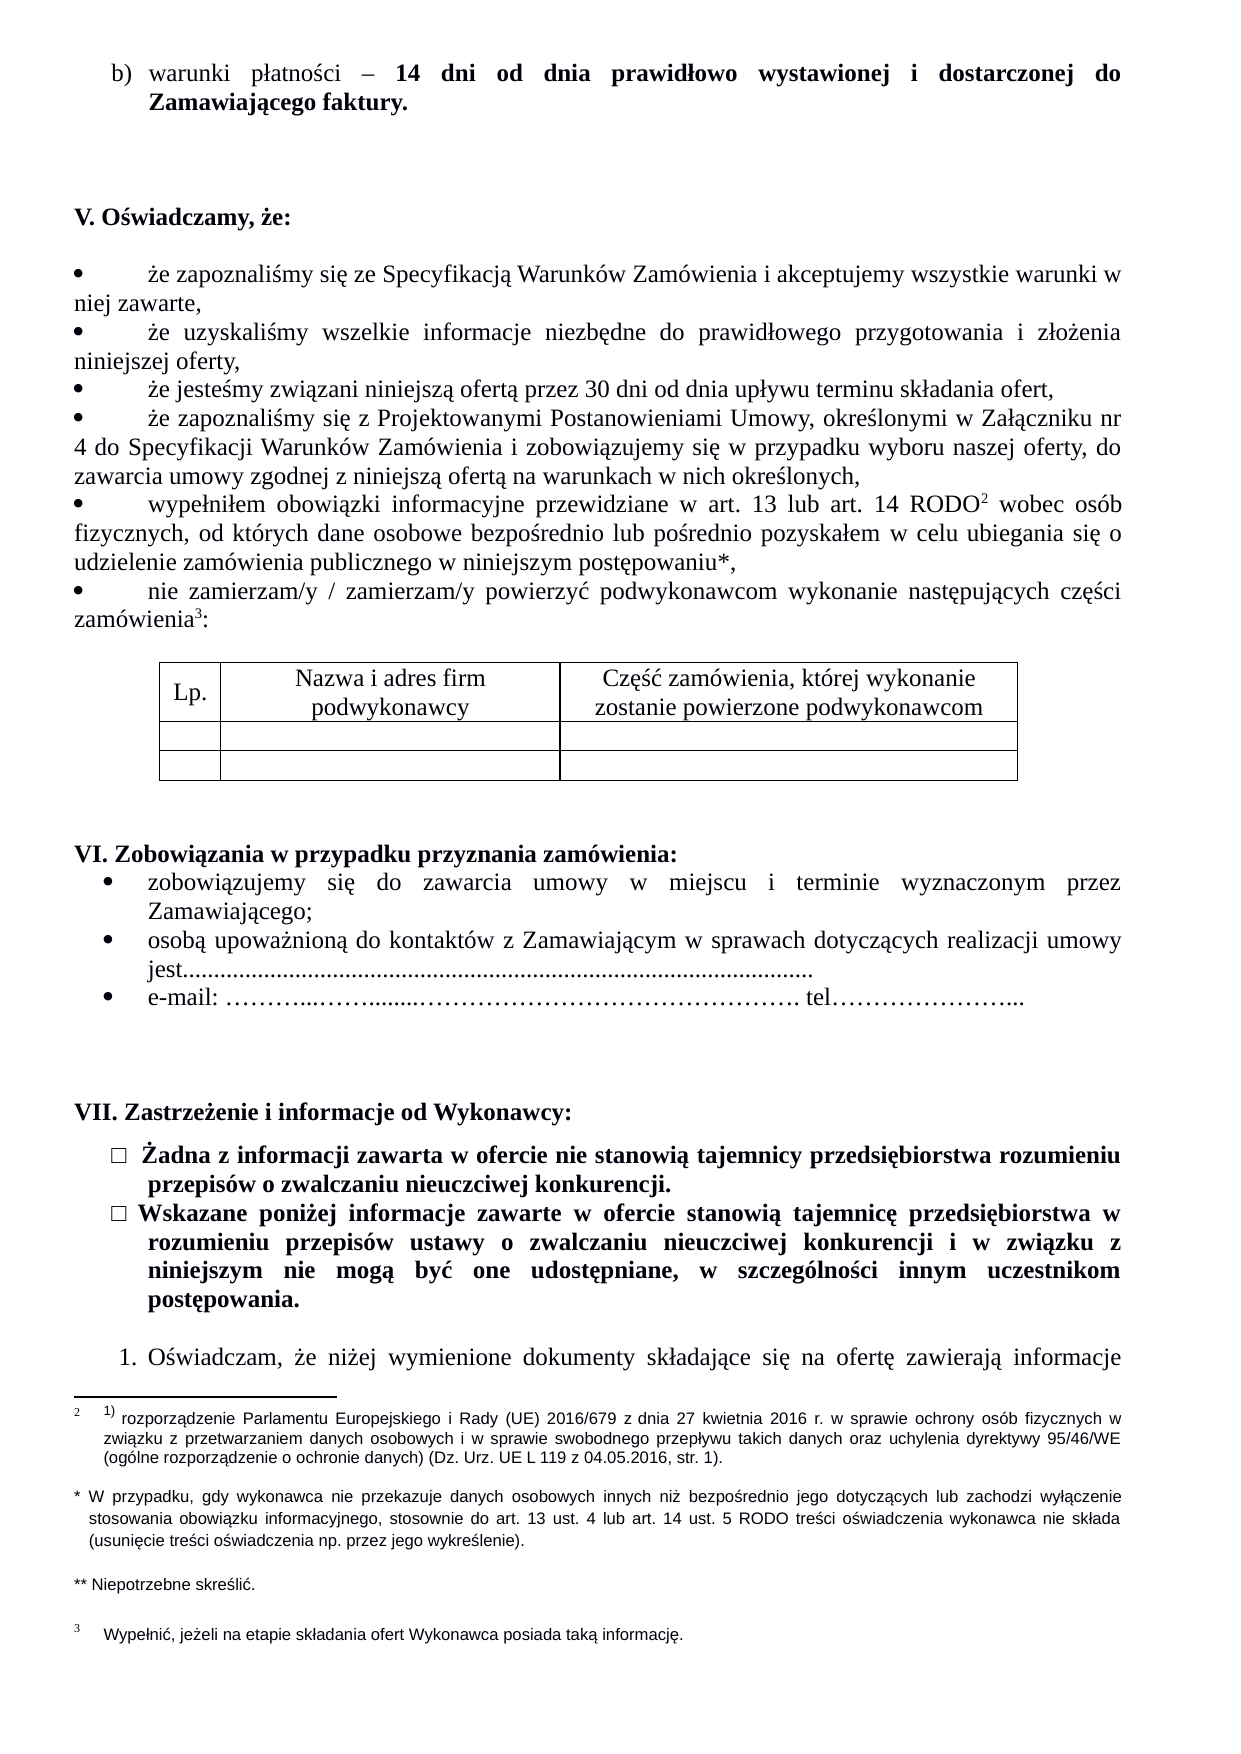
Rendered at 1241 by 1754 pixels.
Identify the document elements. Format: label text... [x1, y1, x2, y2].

text □ Wskazane poniżej informacje zawarte w ofercie stanowią tajemnicę przedsiębiorstwa w rozumieniu przepisów ustawy o zwalczaniu nieuczciwej konkurencji i w związku z niniejszym nie mogą być one udostępniane, w szczególności innym uczestnikom postępowania. [111, 1198, 1122, 1313]
table_cell [221, 722, 559, 750]
list że zapoznaliśmy się z Projektowanymi Postanowieniami Umowy, określonymi w Załączniku nr 4 do Specyfikacji Warunków Zamówienia i zobowiązujemy się w przypadku wyboru naszej oferty, do zawarcia umowy zgodnej z niniejszą ofertą na warunkach w nich określonych, [74, 403, 1122, 489]
text V. Oświadczamy, że: [74, 202, 1122, 231]
list wypełniłem obowiązki informacyjne przewidziane w art. 13 lub art. 14 RODO wobec osób fizycznych, od których dane osobowe bezpośrednio lub pośrednio pozyskałem w celu ubiegania się o udzielenie zamówienia publicznego w niniejszym postępowaniu*, [74, 489, 1122, 576]
list warunki płatności – 14 dni od dnia prawidłowo wystawionej i dostarczonej do Zamawiającego faktury. [111, 58, 1122, 116]
table_cell [561, 751, 1017, 780]
table_cell [160, 751, 220, 780]
text □ Żadna z informacji zawarta w ofercie nie stanowią tajemnicy przedsiębiorstwa rozumieniu przepisów o zwalczaniu nieuczciwej konkurencji. [111, 1141, 1122, 1198]
list że uzyskaliśmy wszelkie informacje niezbędne do prawidłowego przygotowania i złożenia niniejszej oferty, [74, 317, 1122, 374]
text VI. Zobowiązania w przypadku przyznania zamówienia: [74, 839, 1122, 867]
table_cell [160, 722, 220, 750]
list osobą upoważnioną do kontaktów z Zamawiającym w sprawach dotyczących realizacji umowy jest..................................................................................................... [103, 925, 1122, 982]
list że jesteśmy związani niniejszą ofertą przez 30 dni od dnia upływu terminu składania ofert, [74, 374, 1122, 403]
table_header Część zamówienia, której wykonanie zostanie powierzone podwykonawcom [561, 663, 1017, 721]
table_header Nazwa i adres firm podwykonawcy [221, 663, 559, 721]
table_cell [561, 722, 1017, 750]
list e-mail: ………...……........………………………………………. tel…………………... [103, 982, 1122, 1011]
list że zapoznaliśmy się ze Specyfikacją Warunków Zamówienia i akceptujemy wszystkie warunki w niej zawarte, [74, 259, 1122, 317]
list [118, 1342, 1122, 1371]
list nie zamierzam/y / zamierzam/y powierzyć podwykonawcom wykonanie następujących części zamówienia: [74, 576, 1122, 633]
table_header Lp. [160, 663, 220, 721]
table_cell [221, 751, 559, 780]
text VII. Zastrzeżenie i informacje od Wykonawcy: [74, 1097, 1122, 1126]
list zobowiązujemy się do zawarcia umowy w miejscu i terminie wyznaczonym przez Zamawiającego; [103, 867, 1122, 925]
